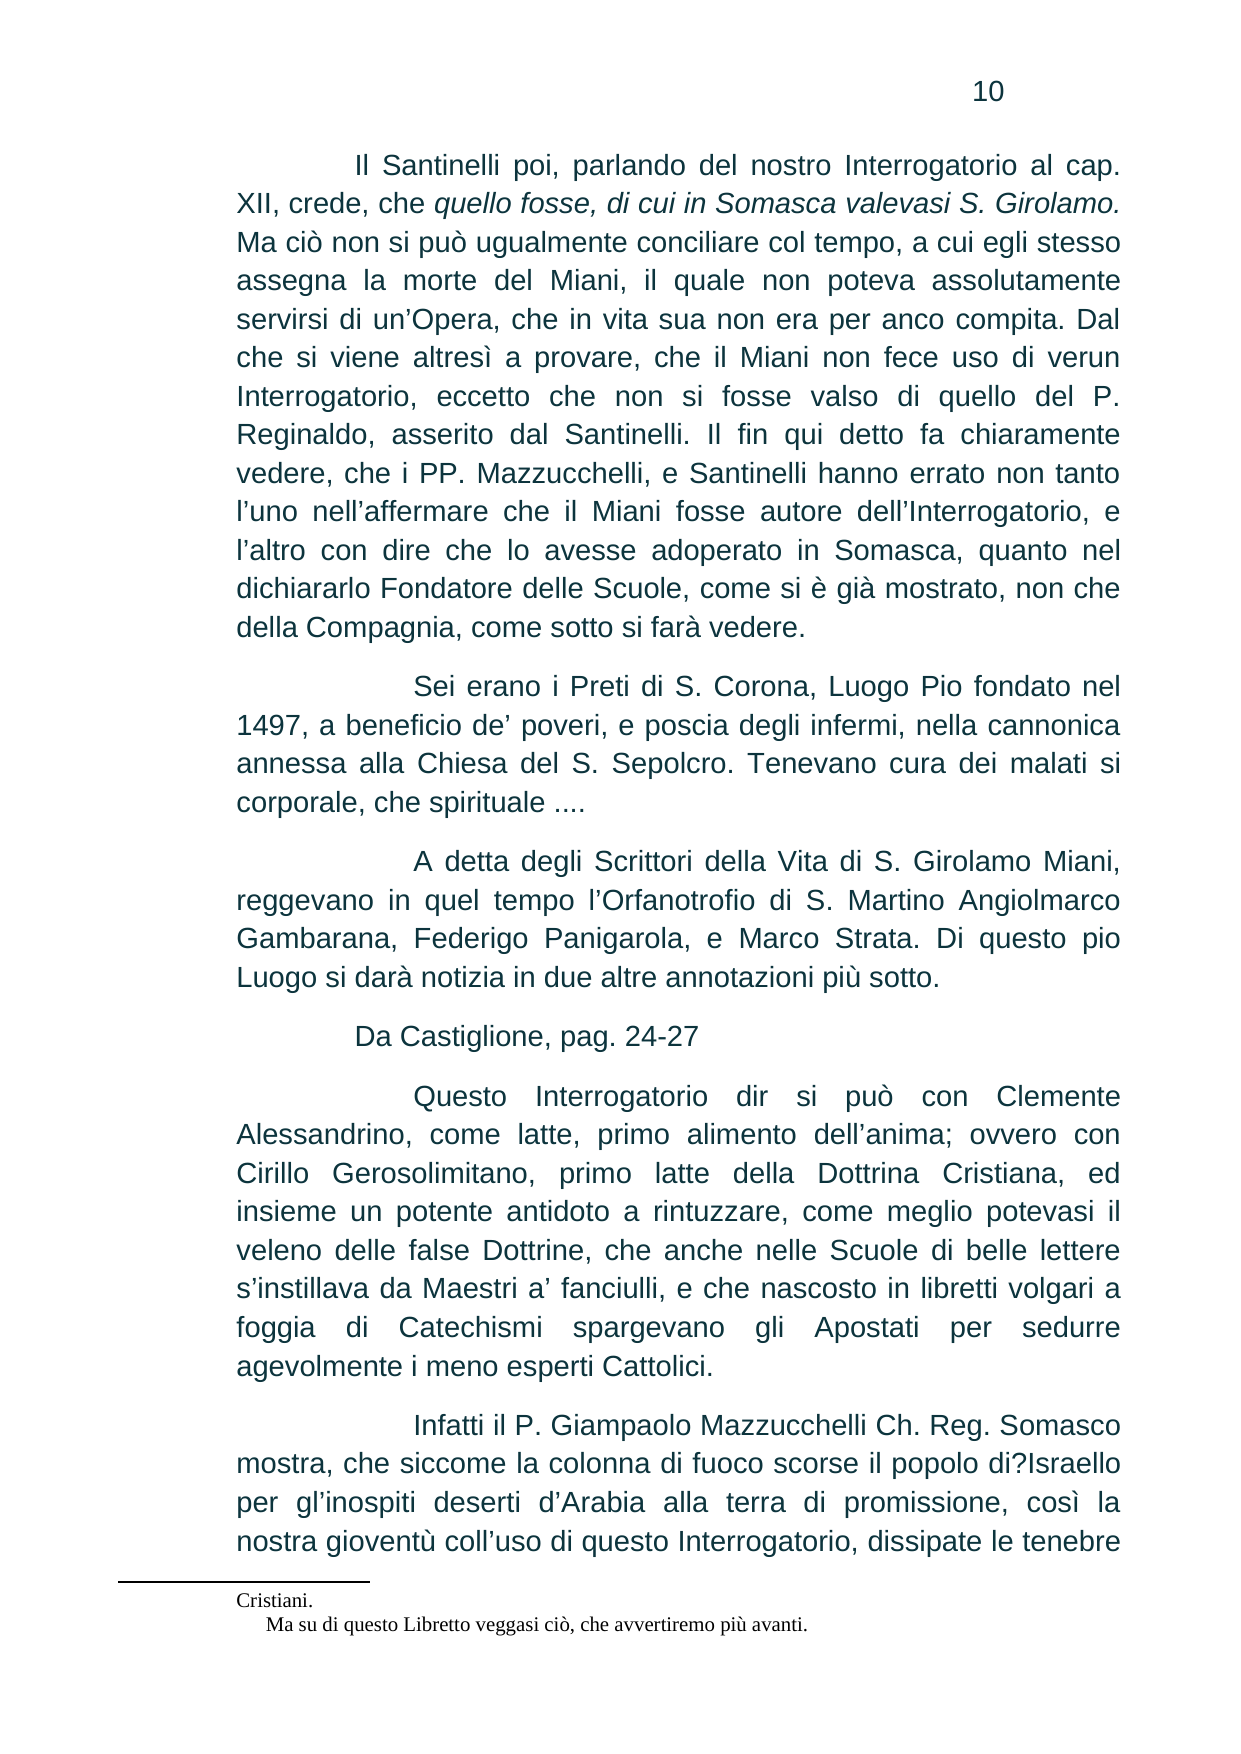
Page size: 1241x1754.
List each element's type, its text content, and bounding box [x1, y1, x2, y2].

text Da Castiglione, pag. 24-27 [236, 1019, 1122, 1053]
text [236, 1408, 1122, 1557]
text Il Santinelli poi, parlando del nostro Interrogatorio al cap. XII, crede, che quello fosse, di cui in Somasca valevasi S. Girolamo. Ma ciò non si può ugualmente conciliare col tempo, a cui egli stesso assegna la morte del Miani, il quale non poteva assolutamente servirsi di un’Opera, che in vita sua non era per anco compita. Dal che si viene altresì a provare, che il Miani non fece uso di verun Interrogatorio, eccetto che non si fosse valso di quello del P. Reginaldo, asserito dal Santinelli. Il fin qui detto fa chiaramente vedere, che i PP. Mazzucchelli, e Santinelli hanno errato non tanto l’uno nell’affermare che il Miani fosse autore dell’Interrogatorio, e l’altro con dire che lo avesse adoperato in Somasca, quanto nel dichiararlo Fondatore delle Scuole, come si è già mostrato, non che della Compagnia, come sotto si farà vedere. [236, 148, 1122, 644]
text A detta degli Scrittori della Vita di S. Girolamo Miani, reggevano in quel tempo l’Orfanotrofio di S. Martino Angiolmarco Gambarana, Federigo Panigarola, e Marco Strata. Di questo pio Luogo si darà notizia in due altre annotazioni più sotto. [236, 844, 1122, 994]
text Sei erano i Preti di S. Corona, Luogo Pio fondato nel 1497, a beneficio de’ poveri, e poscia degli infermi, nella cannonica annessa alla Chiesa del S. Sepolcro. Tenevano cura dei malati si corporale, che spirituale .... [236, 669, 1122, 819]
text Questo Interrogatorio dir si può con Clemente Alessandrino, come latte, primo alimento dell’anima; ovvero con Cirillo Gerosolimitano, primo latte della Dottrina Cristiana, ed insieme un potente antidoto a rintuzzare, come meglio potevasi il veleno delle false Dottrine, che anche nelle Scuole di belle lettere s’instillava da Maestri a’ fanciulli, e che nascosto in libretti volgari a foggia di Catechismi spargevano gli Apostati per sedurre agevolmente i meno esperti Cattolici. [236, 1079, 1122, 1382]
